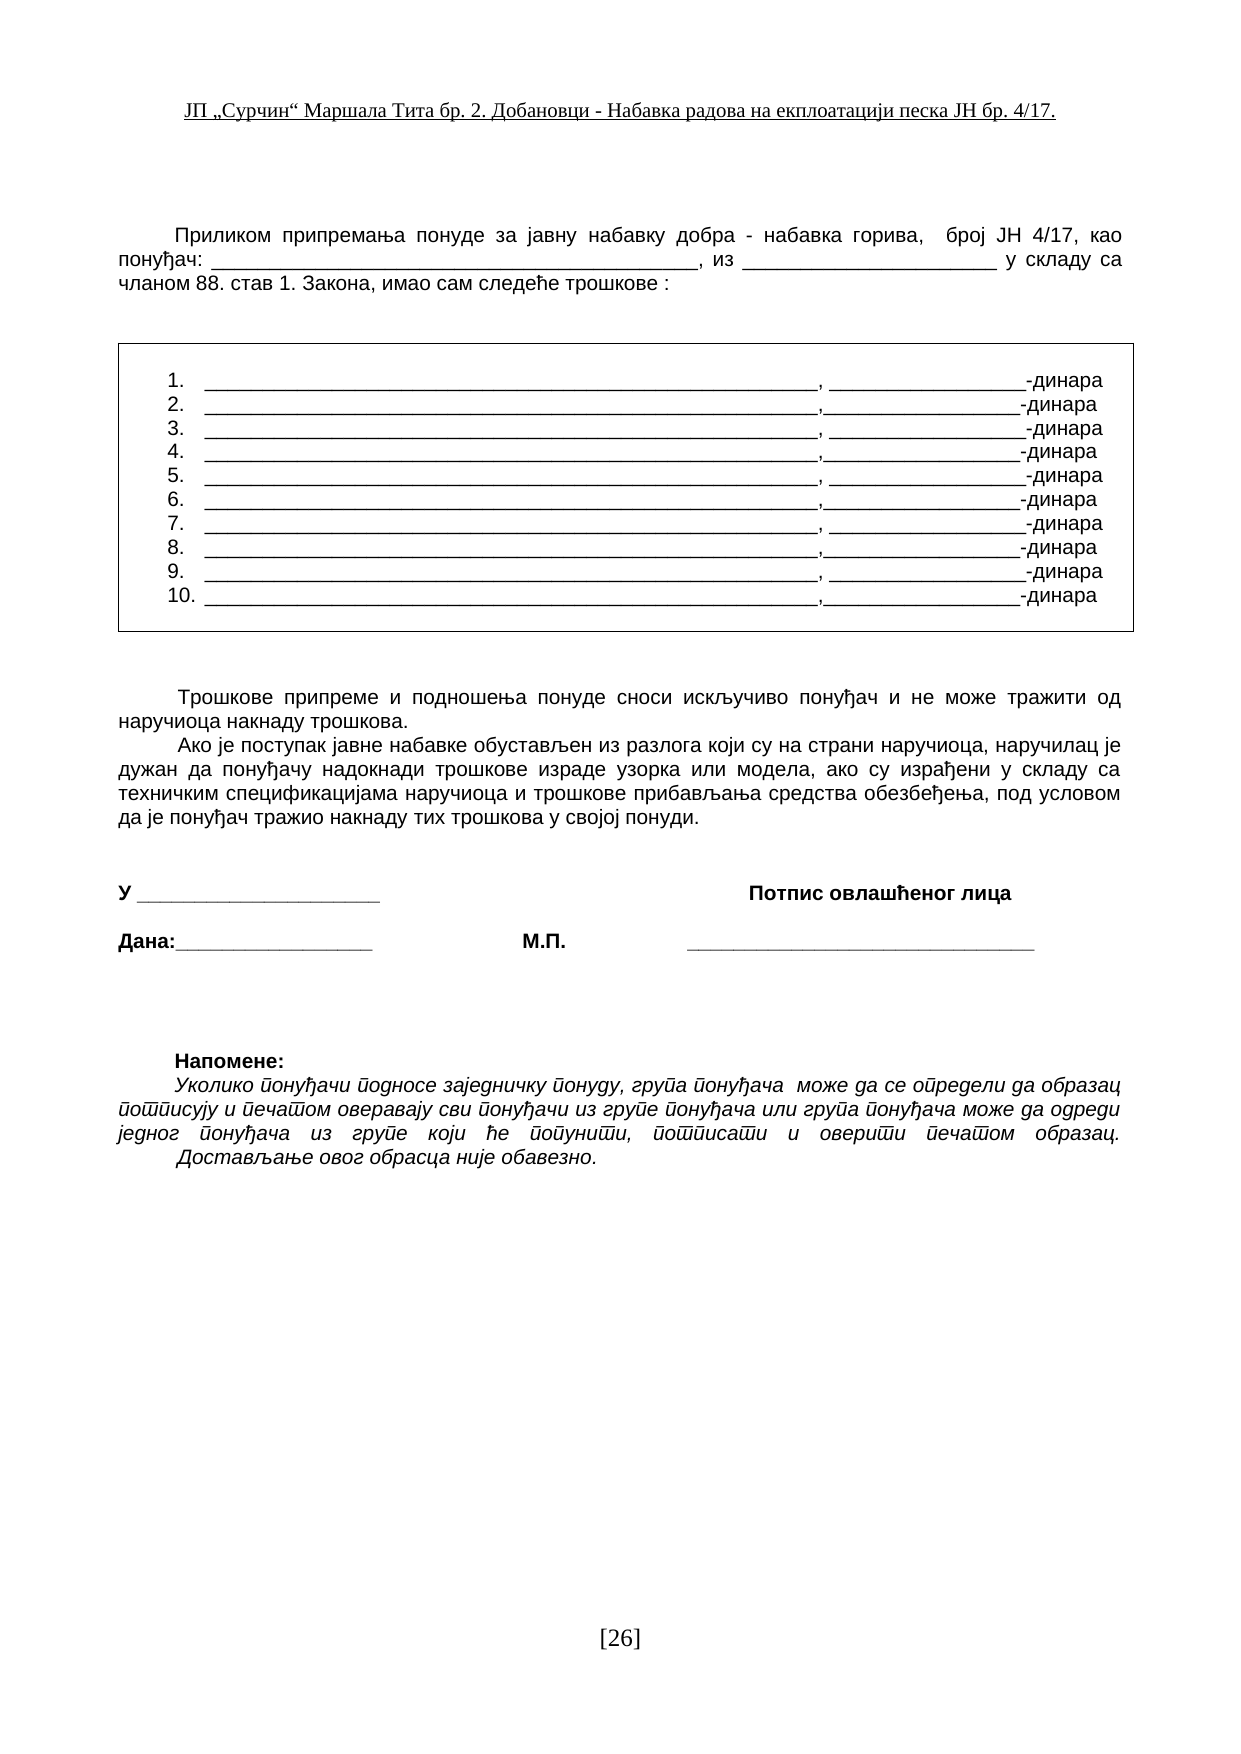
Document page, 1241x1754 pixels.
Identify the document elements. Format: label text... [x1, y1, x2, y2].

text Ако је поступак јавне набавке обустављен из разлога који су на страни наручиоца, наручилац је дужан да понуђачу надокнади трошкове израде узорка или модела, ако су израђени у складу са техничким спецификацијама наручиоца и трошкове прибављања средства обезбеђења, под условом да је понуђач тражио накнаду тих трошкова у својој понуди. [118, 733, 1122, 828]
text Дана:_________________ М.П. ______________________________ [118, 929, 1122, 953]
text У _____________________ Потпис овлашћеног лица [118, 881, 1122, 905]
table_header _____________________________________________________, _________________-динара _____________________________________________________,_________________-динара _____________________________________________________, _________________-динара _____________________________________________________,_________________-динара _____________________________________________________, _________________-динара _____________________________________________________,_________________-динара _____________________________________________________, _________________-динара _____________________________________________________,_________________-динара _____________________________________________________, _________________-динара _____________________________________________________,_________________-динара [119, 344, 1133, 631]
text Уколико понуђачи подносе заједничку понуду, група понуђача може да се определи да образац потписују и печатом оверавају сви понуђачи из групе понуђача или група понуђача може да одреди једног понуђача из групе који ће попунити, потписати и оверити печатом образац. Достављање овог обрасца није обавезно. [118, 1073, 1122, 1169]
text Трошкове припреме и подношења понуде сноси искључиво понуђач и не може тражити од наручиоца накнаду трошкова. [118, 685, 1122, 733]
text Приликом припремања понуде за јавну набавку добра - набавка горива, број ЈН 4/17, као понуђач: __________________________________________, из ______________________ у складу са чланом 88. став 1. Закона, имао сам следеће трошкове : [118, 223, 1122, 294]
text Напомене: [118, 1049, 1122, 1073]
